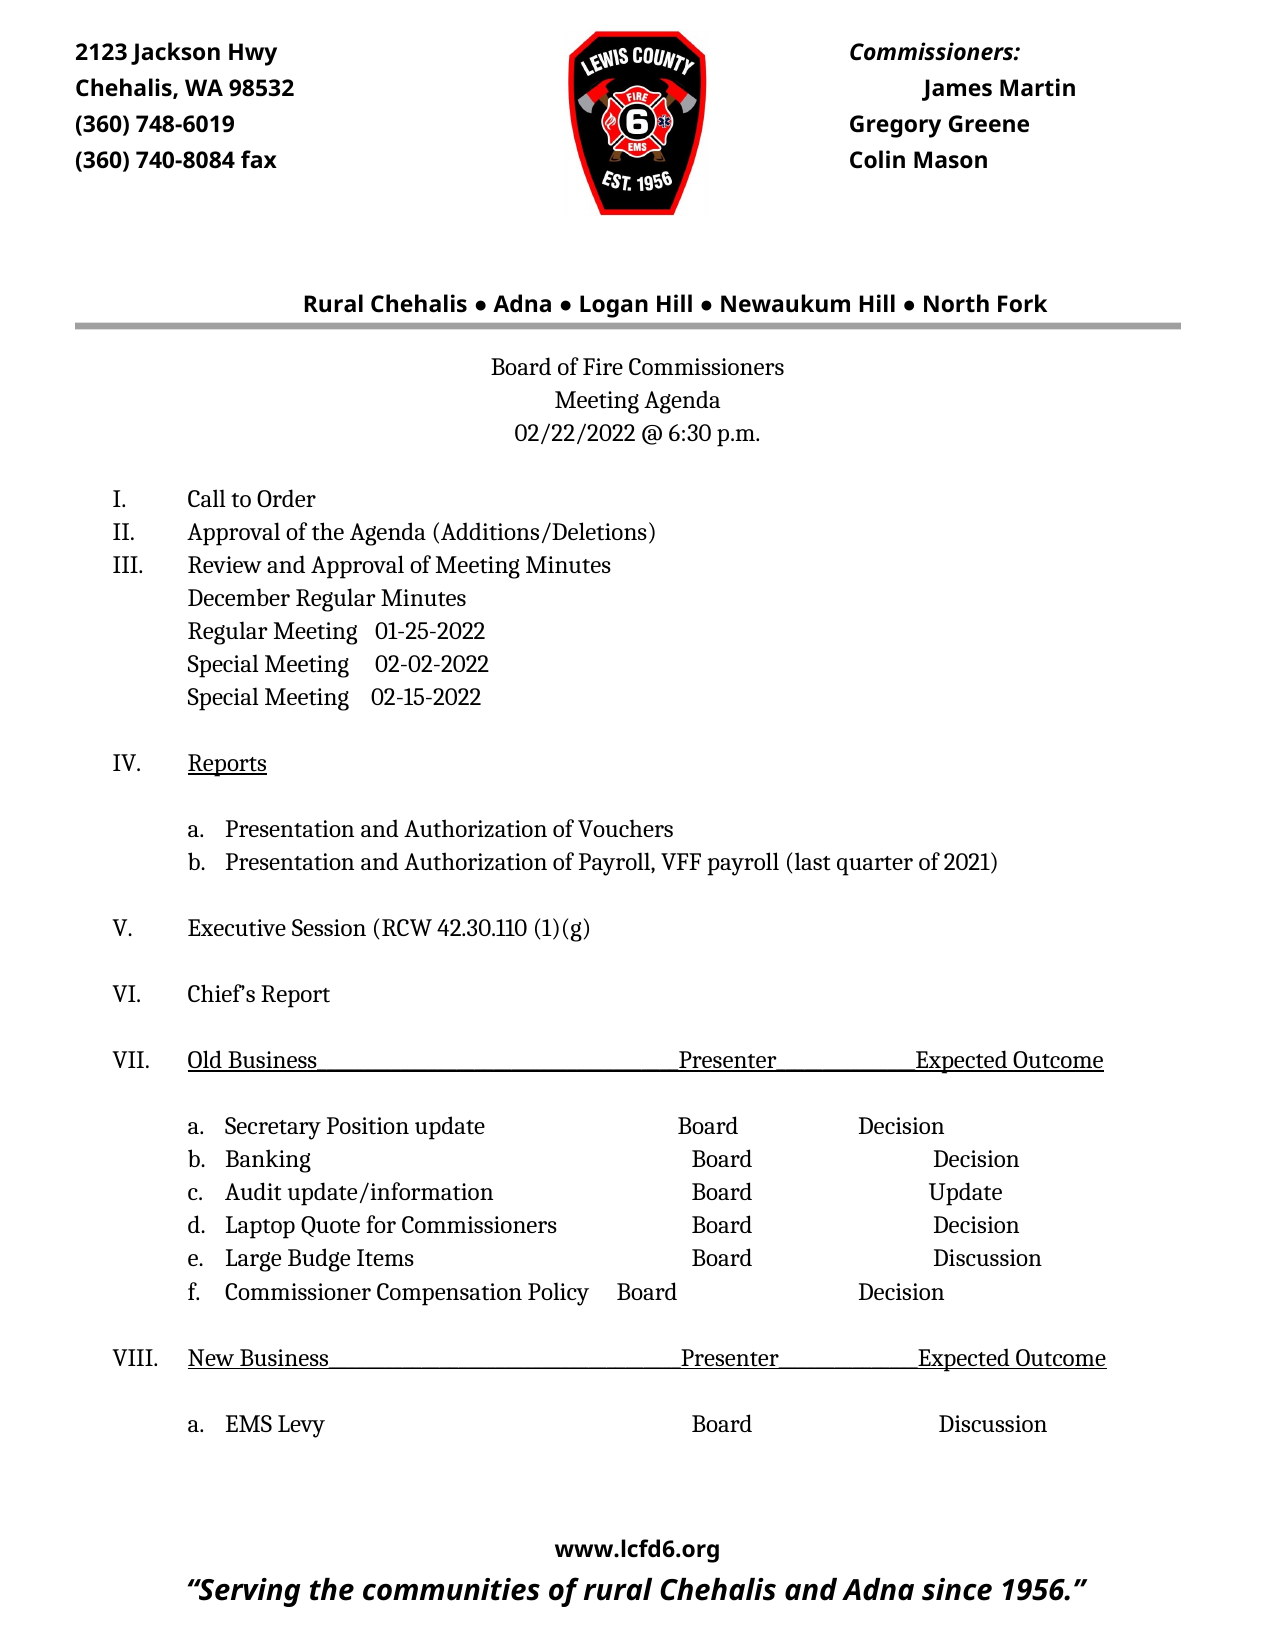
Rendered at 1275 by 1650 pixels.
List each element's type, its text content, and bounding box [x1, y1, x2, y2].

list EMS Levy Board Discussion [187, 1409, 1200, 1438]
list Old Business_______________________________________Presenter_______________Expected Outcome [112, 1046, 1200, 1075]
list Executive Session (RCW 42.30.110 (1)(g) [112, 914, 1200, 943]
list Chief’s Report [112, 980, 1200, 1009]
list Presentation and Authorization of Payroll, VFF payroll (last quarter of 2021) [187, 848, 1200, 877]
list Review and Approval of Meeting Minutes [112, 551, 1200, 580]
text Meeting Agenda [75, 386, 1200, 414]
text Board of Fire Commissioners [75, 353, 1200, 382]
list December Regular Minutes [187, 584, 1200, 613]
list Regular Meeting 01-25-2022 [187, 617, 1200, 646]
list Laptop Quote for Commissioners Board Decision [187, 1211, 1200, 1240]
list Presentation and Authorization of Vouchers [187, 815, 1200, 844]
list New Business______________________________________Presenter_______________Expected Outcome [112, 1343, 1200, 1372]
list Secretary Position update Board Decision [187, 1112, 1200, 1141]
list Call to Order [112, 485, 1200, 514]
list Special Meeting 02-02-2022 [187, 650, 1200, 679]
list Special Meeting 02-15-2022 [187, 683, 1200, 712]
list Commissioner Compensation Policy Board Decision [187, 1277, 1200, 1306]
list Large Budge Items Board Discussion [187, 1244, 1200, 1273]
list Reports [112, 749, 1200, 778]
list Approval of the Agenda (Additions/Deletions) [112, 518, 1200, 547]
list Audit update/information Board Update [187, 1178, 1200, 1207]
text 02/22/2022 @ 6:30 p.m. [75, 419, 1200, 448]
list Banking Board Decision [187, 1145, 1200, 1174]
picture [563, 29, 710, 216]
